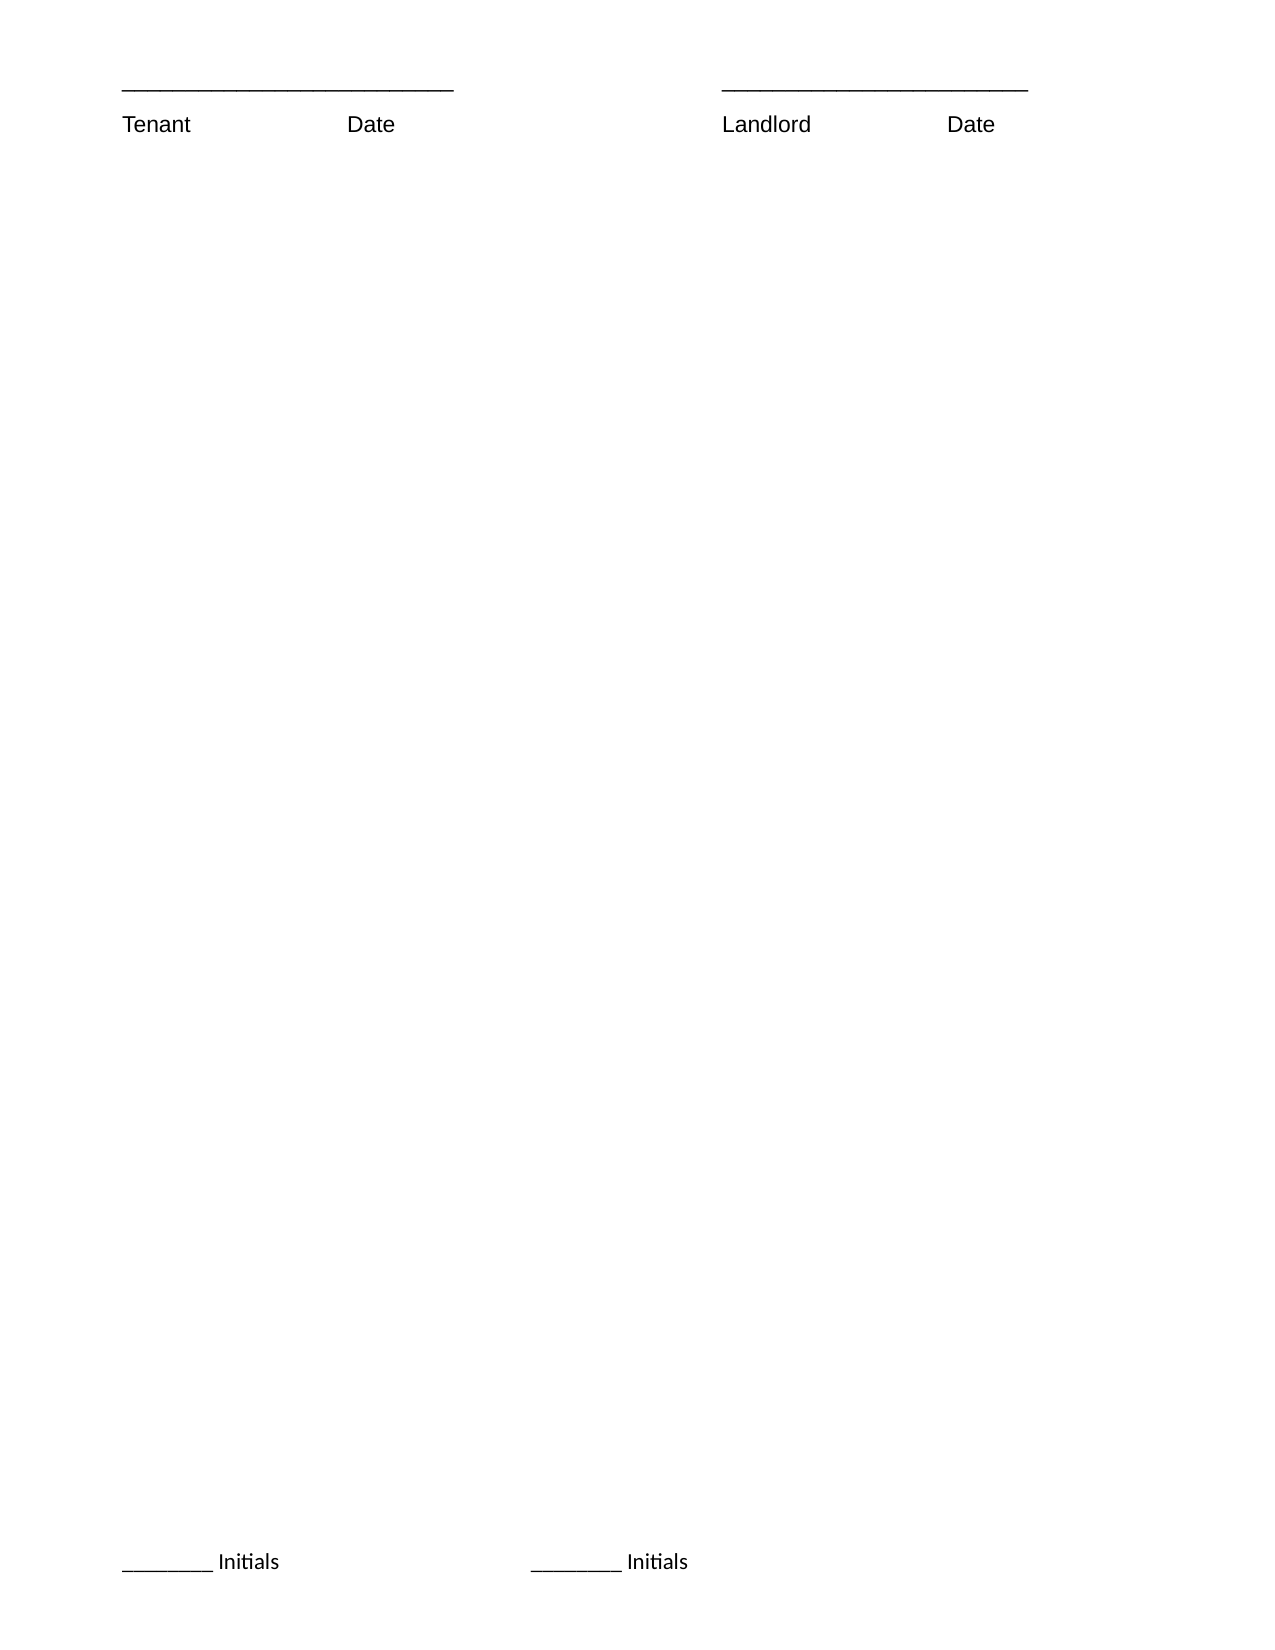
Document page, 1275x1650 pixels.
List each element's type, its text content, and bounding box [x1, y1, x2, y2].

text __________________________ ________________________ [122, 66, 1162, 92]
text Tenant Date Landlord Date [122, 111, 1162, 137]
